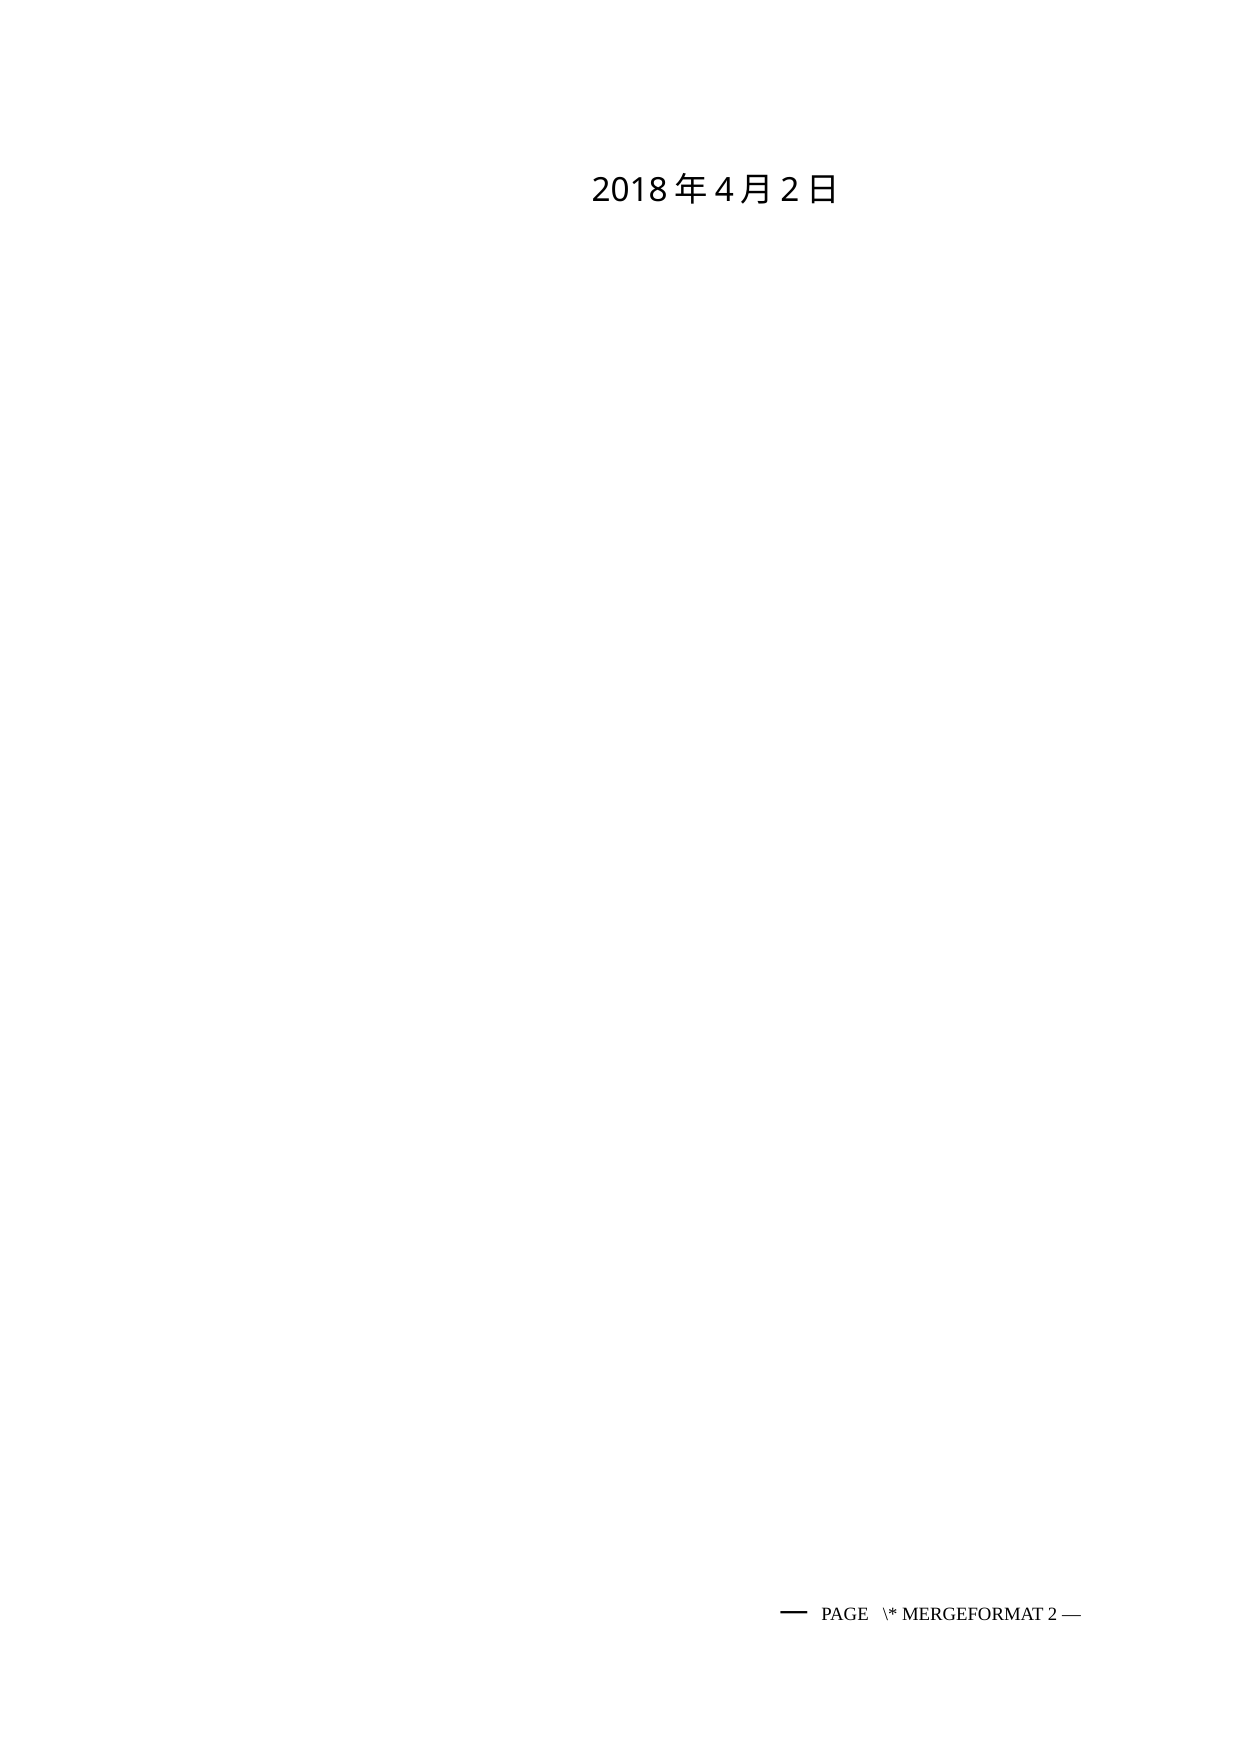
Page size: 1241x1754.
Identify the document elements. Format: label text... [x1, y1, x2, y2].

text 2018年4月2日 [159, 155, 1081, 220]
